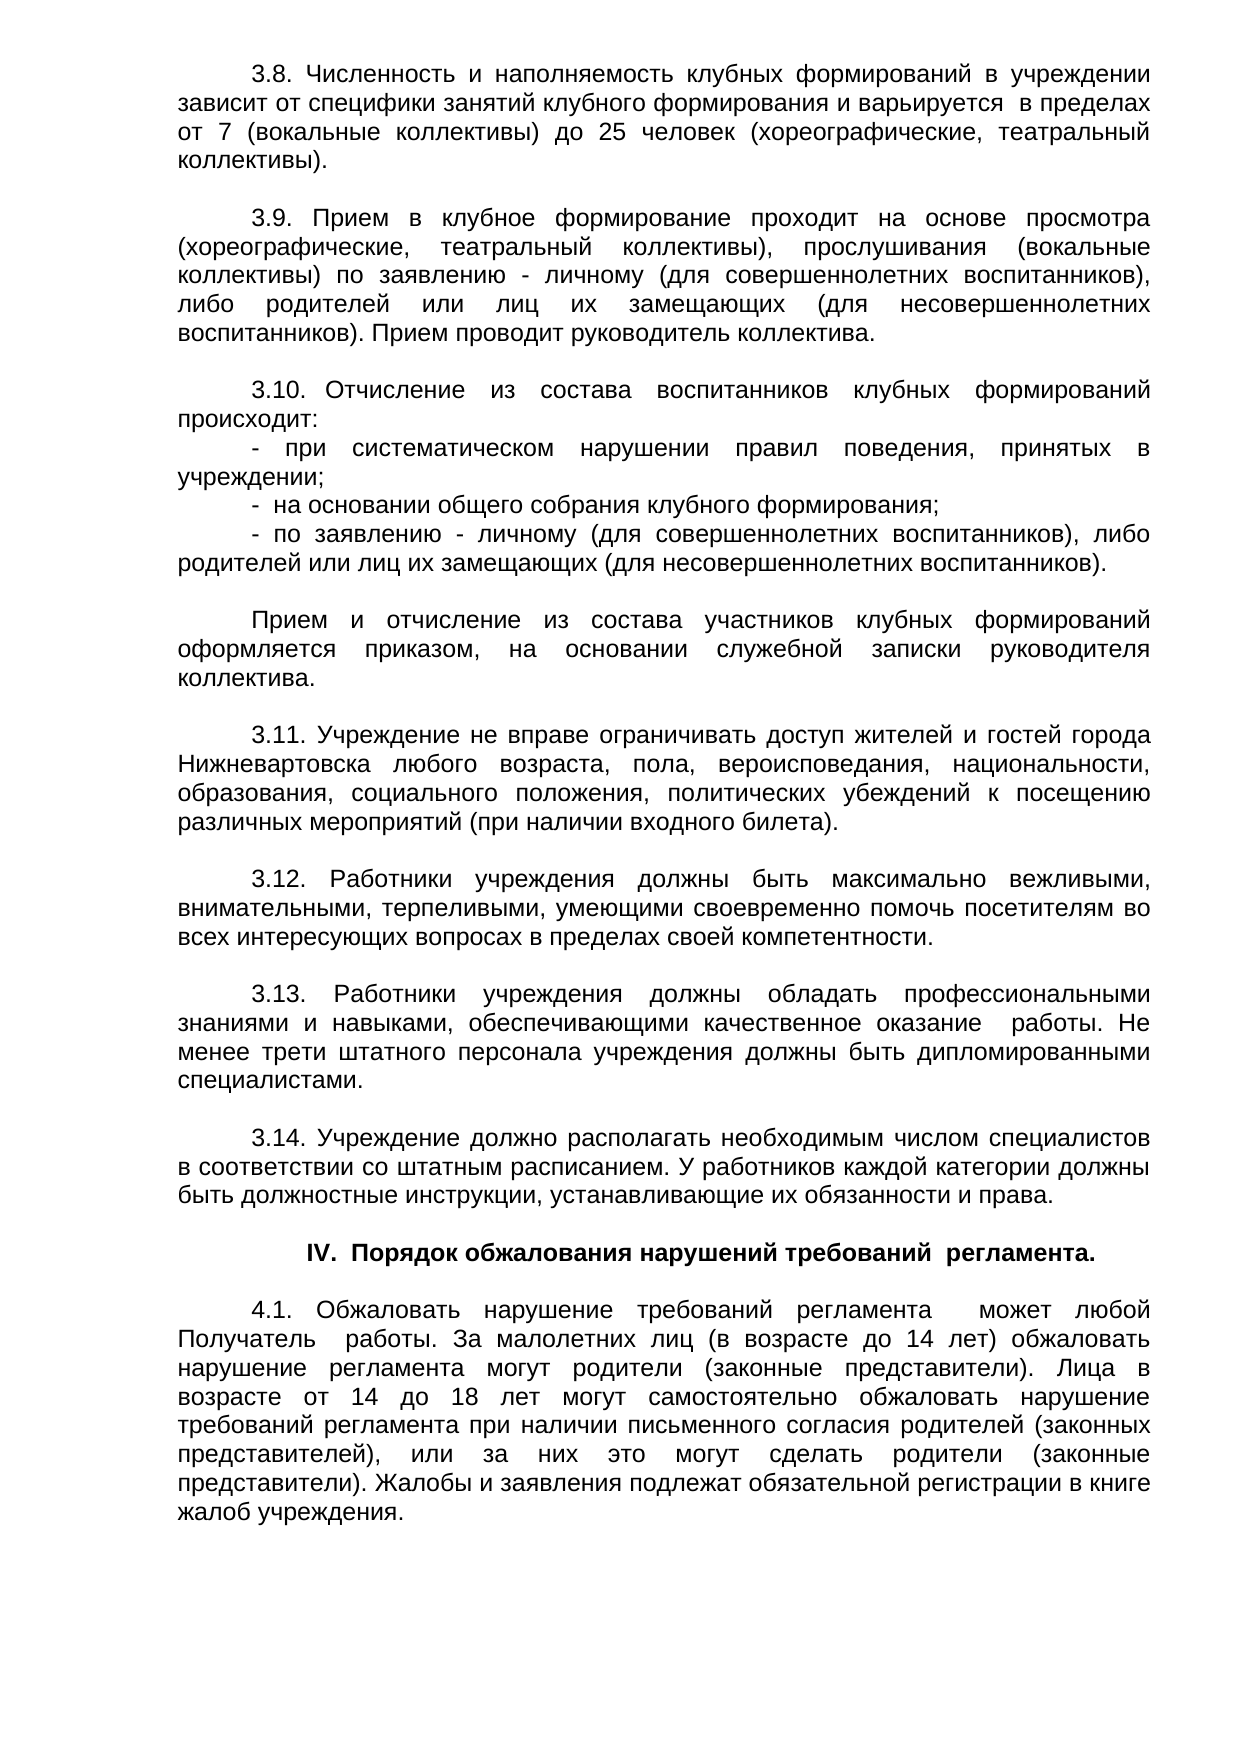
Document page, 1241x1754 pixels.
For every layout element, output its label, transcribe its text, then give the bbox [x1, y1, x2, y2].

list - по заявлению - личному (для совершеннолетних воспитанников), либо родителей или лиц их замещающих (для несовершеннолетних воспитанников). [177, 519, 1152, 577]
list - на основании общего собрания клубного формирования; [177, 490, 1152, 519]
list 3.9. Прием в клубное формирование проходит на основе просмотра (хореографические, театральный коллективы), прослушивания (вокальные коллективы) по заявлению - личному (для совершеннолетних воспитанников), либо родителей или лиц их замещающих (для несовершеннолетних воспитанников). Прием проводит руководитель коллектива. [177, 203, 1152, 347]
list Прием и отчисление из состава участников клубных формирований оформляется приказом, на основании служебной записки руководителя коллектива. [177, 605, 1152, 692]
text 3.13. Работники учреждения должны обладать профессиональными знаниями и навыками, обеспечивающими качественное оказание работы. Не менее трети штатного персонала учреждения должны быть дипломированными специалистами. [177, 979, 1152, 1094]
text 3.14. Учреждение должно располагать необходимым числом специалистов в соответствии со штатным расписанием. У работников каждой категории должны быть должностные инструкции, устанавливающие их обязанности и права. [177, 1123, 1152, 1209]
text 3.12. Работники учреждения должны быть максимально вежливыми, внимательными, терпеливыми, умеющими своевременно помочь посетителям во всех интересующих вопросах в пределах своей компетентности. [177, 864, 1152, 950]
list 3.8. Численность и наполняемость клубных формирований в учреждении зависит от специфики занятий клубного формирования и варьируется в пределах от 7 (вокальные коллективы) до 25 человек (хореографические, театральный коллективы). [177, 59, 1152, 174]
text 3.11. Учреждение не вправе ограничивать доступ жителей и гостей города Нижневартовска любого возраста, пола, вероисповедания, национальности, образования, социального положения, политических убеждений к посещению различных мероприятий (при наличии входного билета). [177, 720, 1152, 835]
text IV. Порядок обжалования нарушений требований регламента. [177, 1238, 1152, 1267]
list - при систематическом нарушении правил поведения, принятых в учреждении; [177, 433, 1152, 490]
list Отчисление из состава воспитанников клубных формирований происходит: [177, 375, 1152, 433]
list 4.1. Обжаловать нарушение требований регламента может любой Получатель работы. За малолетних лиц (в возрасте до 14 лет) обжаловать нарушение регламента могут родители (законные представители). Лица в возрасте от 14 до 18 лет могут самостоятельно обжаловать нарушение требований регламента при наличии письменного согласия родителей (законных представителей), или за них это могут сделать родители (законные представители). Жалобы и заявления подлежат обязательной регистрации в книге жалоб учреждения. [177, 1295, 1152, 1525]
